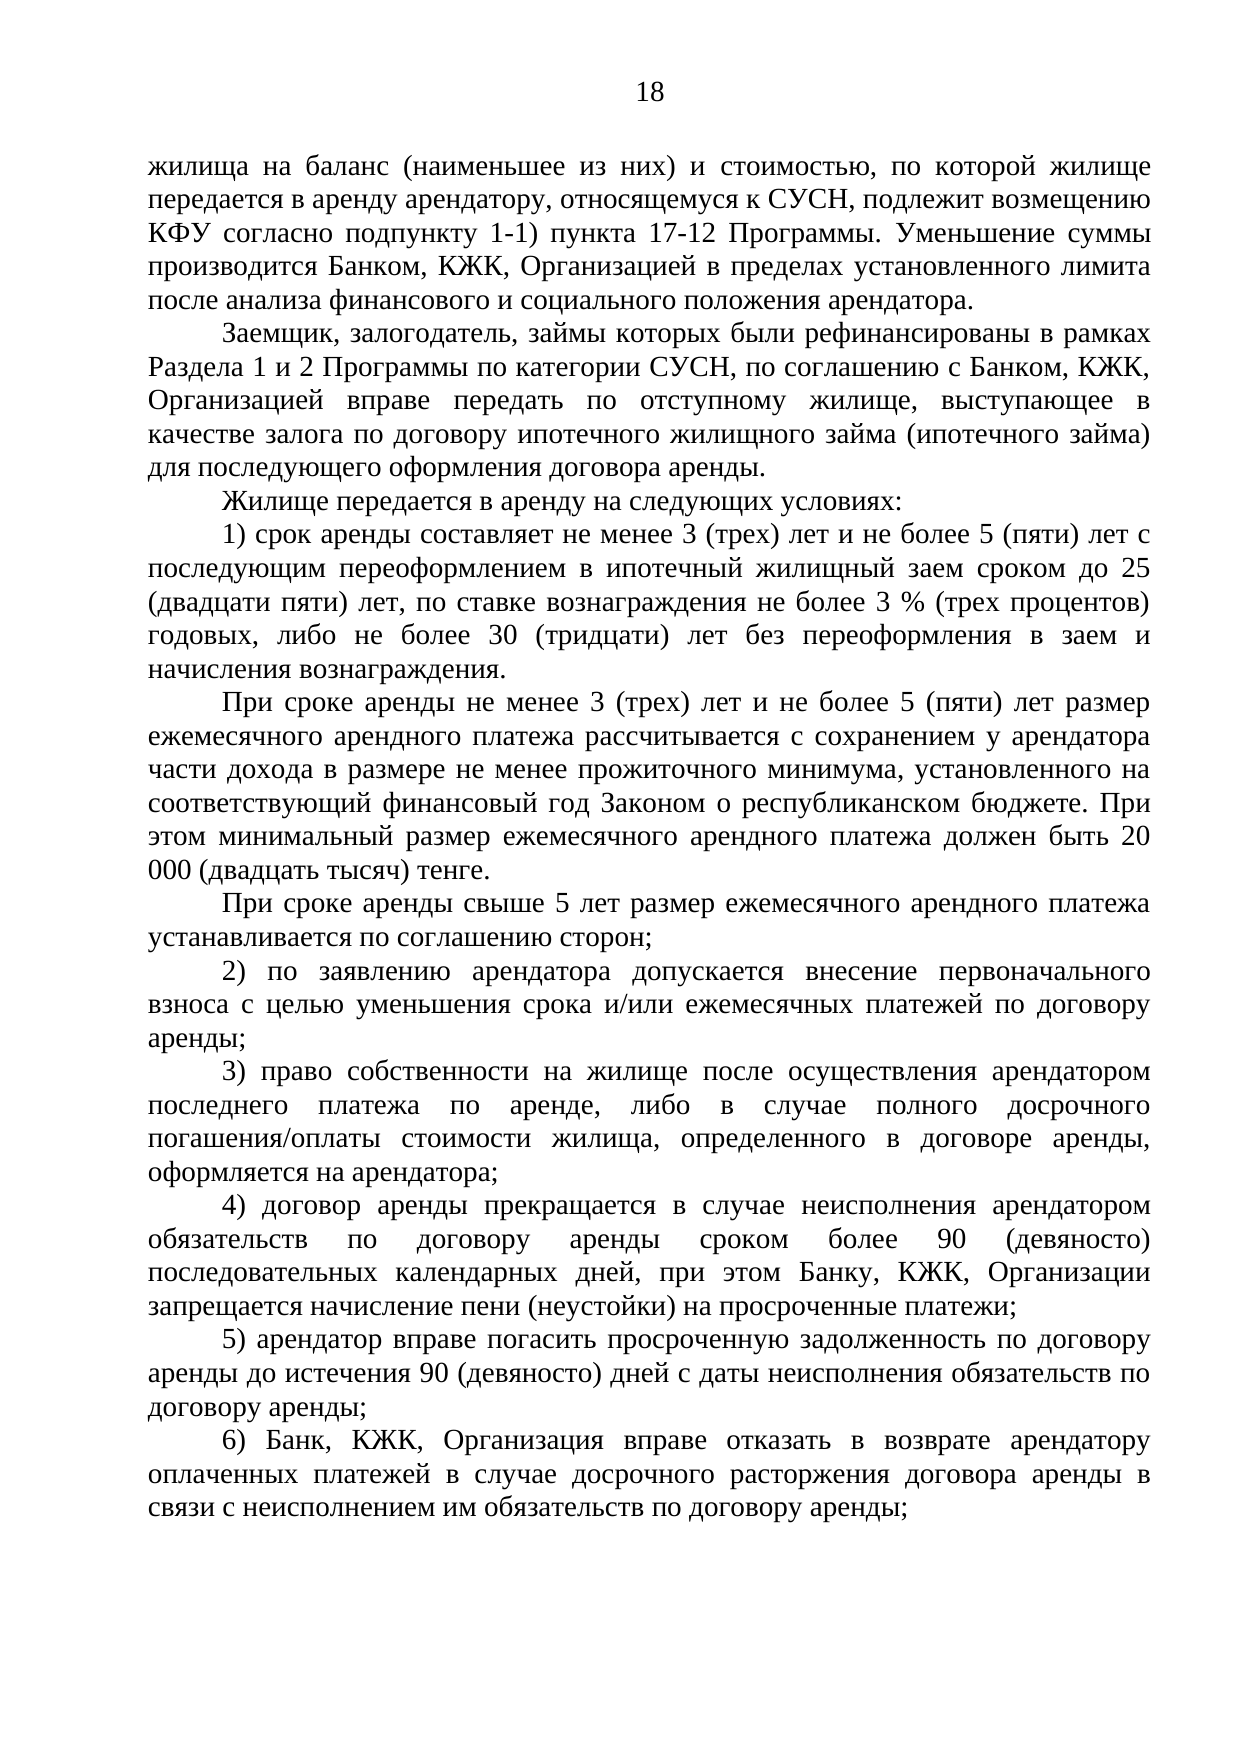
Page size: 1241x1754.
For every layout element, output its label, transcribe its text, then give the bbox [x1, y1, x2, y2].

text При сроке аренды свыше 5 лет размер ежемесячного арендного платежа устанавливается по соглашению сторон; [148, 886, 1152, 953]
text 4) договор аренды прекращается в случае неисполнения арендатором обязательств по договору аренды сроком более 90 (девяносто) последовательных календарных дней, при этом Банку, КЖК, Организации запрещается начисление пени (неустойки) на просроченные платежи; [148, 1187, 1152, 1322]
text 6) Банк, КЖК, Организация вправе отказать в возврате арендатору оплаченных платежей в случае досрочного расторжения договора аренды в связи с неисполнением им обязательств по договору аренды; [148, 1422, 1152, 1587]
text 2) по заявлению арендатора допускается внесение первоначального взноса с целью уменьшения срока и/или ежемесячных платежей по договору аренды; [148, 953, 1152, 1053]
text 5) арендатор вправе погасить просроченную задолженность по договору аренды до истечения 90 (девяносто) дней с даты неисполнения обязательств по договору аренды; [148, 1322, 1152, 1422]
text 1) срок аренды составляет не менее 3 (трех) лет и не более 5 (пяти) лет с последующим переоформлением в ипотечный жилищный заем сроком до 25 (двадцати пяти) лет, по ставке вознаграждения не более 3 % (трех процентов) годовых, либо не более 30 (тридцати) лет без переоформления в заем и начисления вознаграждения. [148, 517, 1152, 684]
text Жилище передается в аренду на следующих условиях: [148, 483, 1152, 517]
text Заемщик, залогодатель, займы которых были рефинансированы в рамках Раздела 1 и 2 Программы по категории СУСН, по соглашению с Банком, КЖК, Организацией вправе передать по отступному жилище, выступающее в качестве залога по договору ипотечного жилищного займа (ипотечного займа) для последующего оформления договора аренды. [148, 315, 1152, 483]
text 3) право собственности на жилище после осуществления арендатором последнего платежа по аренде, либо в случае полного досрочного погашения/оплаты стоимости жилища, определенного в договоре аренды, оформляется на арендатора; [148, 1053, 1152, 1187]
text При сроке аренды не менее 3 (трех) лет и не более 5 (пяти) лет размер ежемесячного арендного платежа рассчитывается с сохранением у арендатора части дохода в размере не менее прожиточного минимума, установленного на соответствующий финансовый год Законом о республиканском бюджете. При этом минимальный размер ежемесячного арендного платежа должен быть 20 000 (двадцать тысяч) тенге. [148, 684, 1152, 886]
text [148, 148, 1152, 315]
